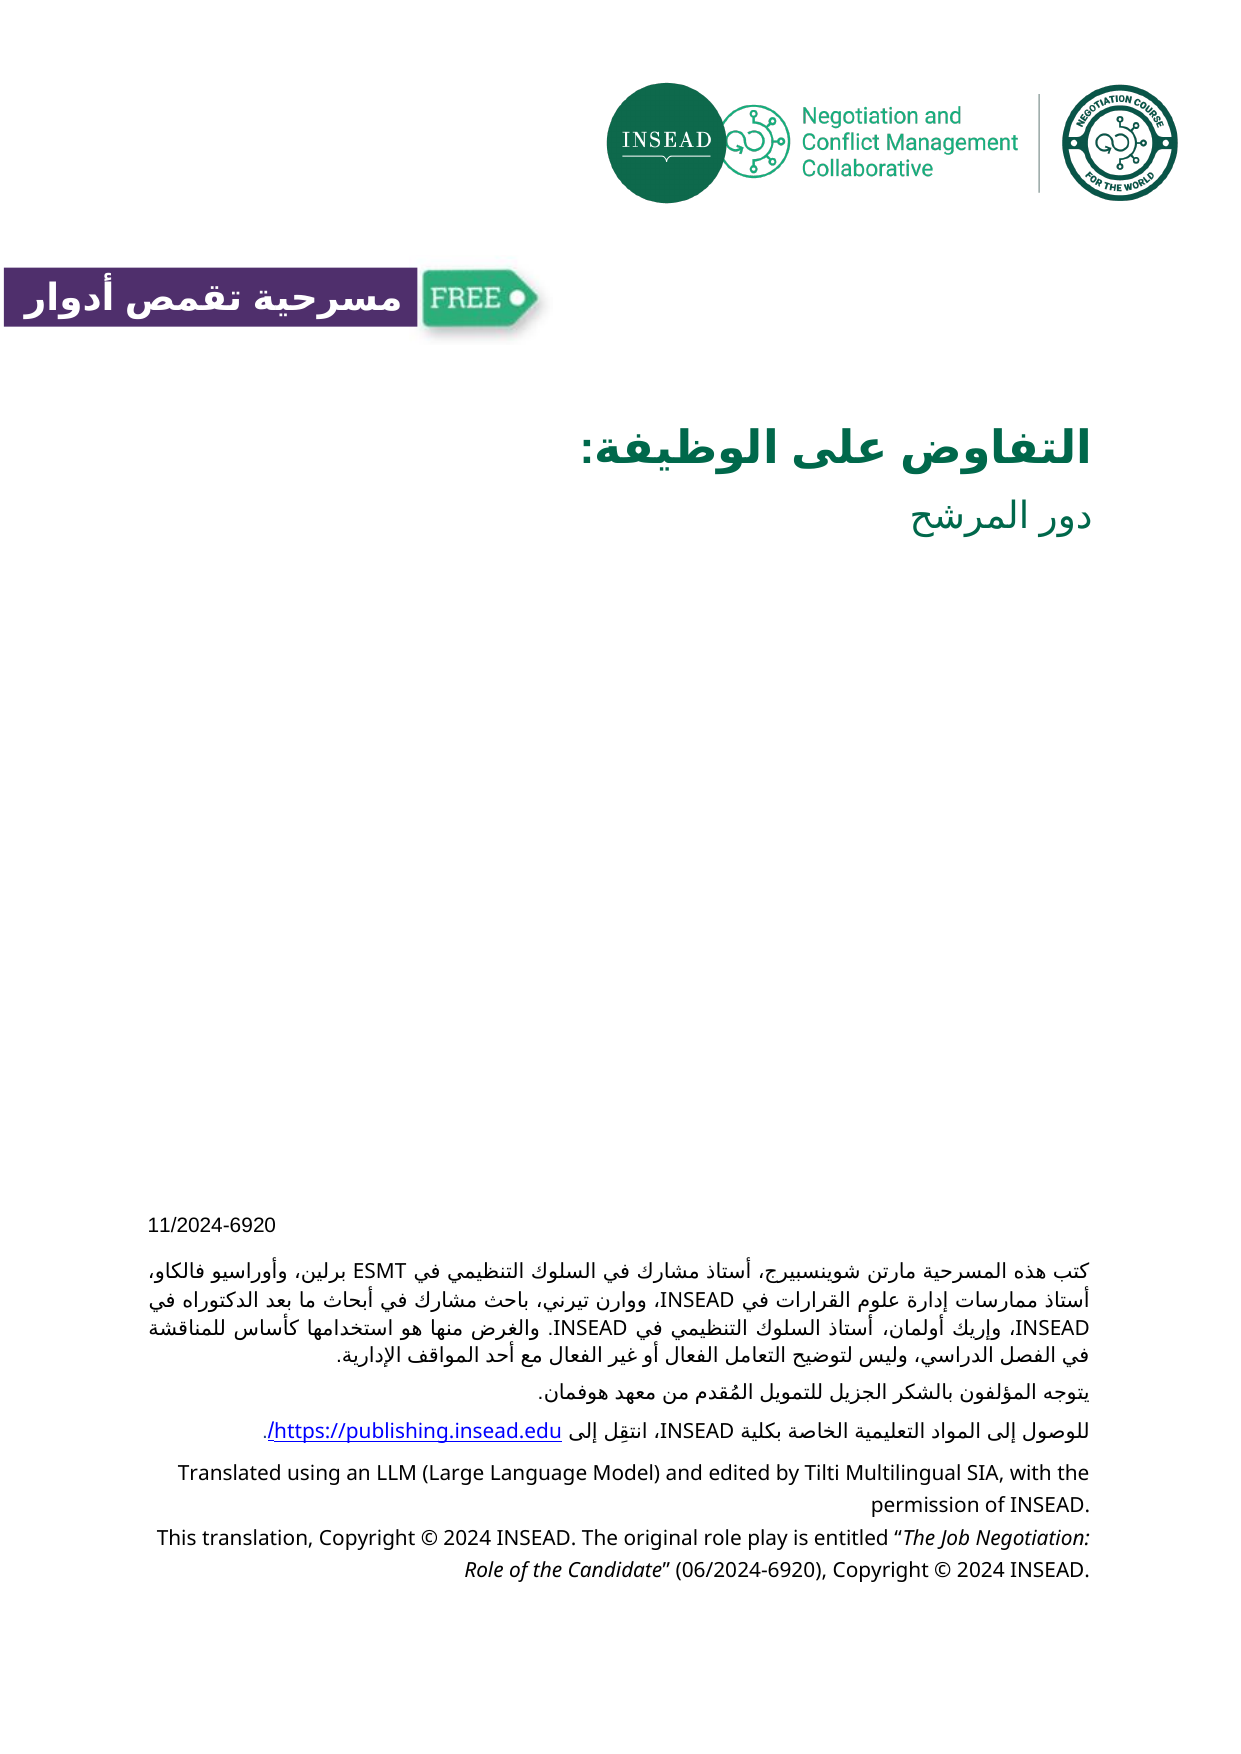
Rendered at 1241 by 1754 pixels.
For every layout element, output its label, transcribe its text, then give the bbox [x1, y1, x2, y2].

text كتب هذه المسرحية مارتن شوينسبيرج، أستاذ مشارك في السلوك التنظيمي في ESMT برلين، وأوراسيو فالكاو، أستاذ ممارسات إدارة علوم القرارات في INSEAD، ووارن تيرني، باحث مشارك في أبحاث ما بعد الدكتوراه في INSEAD، وإريك أولمان، أستاذ السلوك التنظيمي في INSEAD. والغرض منها هو استخدامها كأساس للمناقشة في الفصل الدراسي، وليس لتوضيح التعامل الفعال أو غير الفعال مع أحد المواقف الإدارية. [148, 1256, 1090, 1367]
picture [602, 75, 1182, 211]
text دور المرشح [148, 494, 1092, 537]
text للوصول إلى المواد التعليمية الخاصة بكلية INSEAD، انتقِل إلى https://publishing.insead.edu/. [148, 1417, 1090, 1445]
picture [409, 255, 553, 345]
text التفاوض على الوظيفة: [148, 421, 1092, 473]
text This translation, Copyright © 2024 INSEAD. The original role play is entitled “The Job Negotiation: [148, 1523, 1090, 1551]
text 11/2024-6920 [148, 1213, 276, 1237]
text Translated using an LLM (Large Language Model) and edited by Tilti Multilingual SIA, with the permission of INSEAD. [148, 1458, 1090, 1519]
text Role of the Candidate” (06/2024-6920), Copyright © 2024 INSEAD. [148, 1555, 1090, 1584]
text يتوجه المؤلفون بالشكر الجزيل للتمويل المُقدم من معهد هوفمان. [148, 1379, 1090, 1404]
